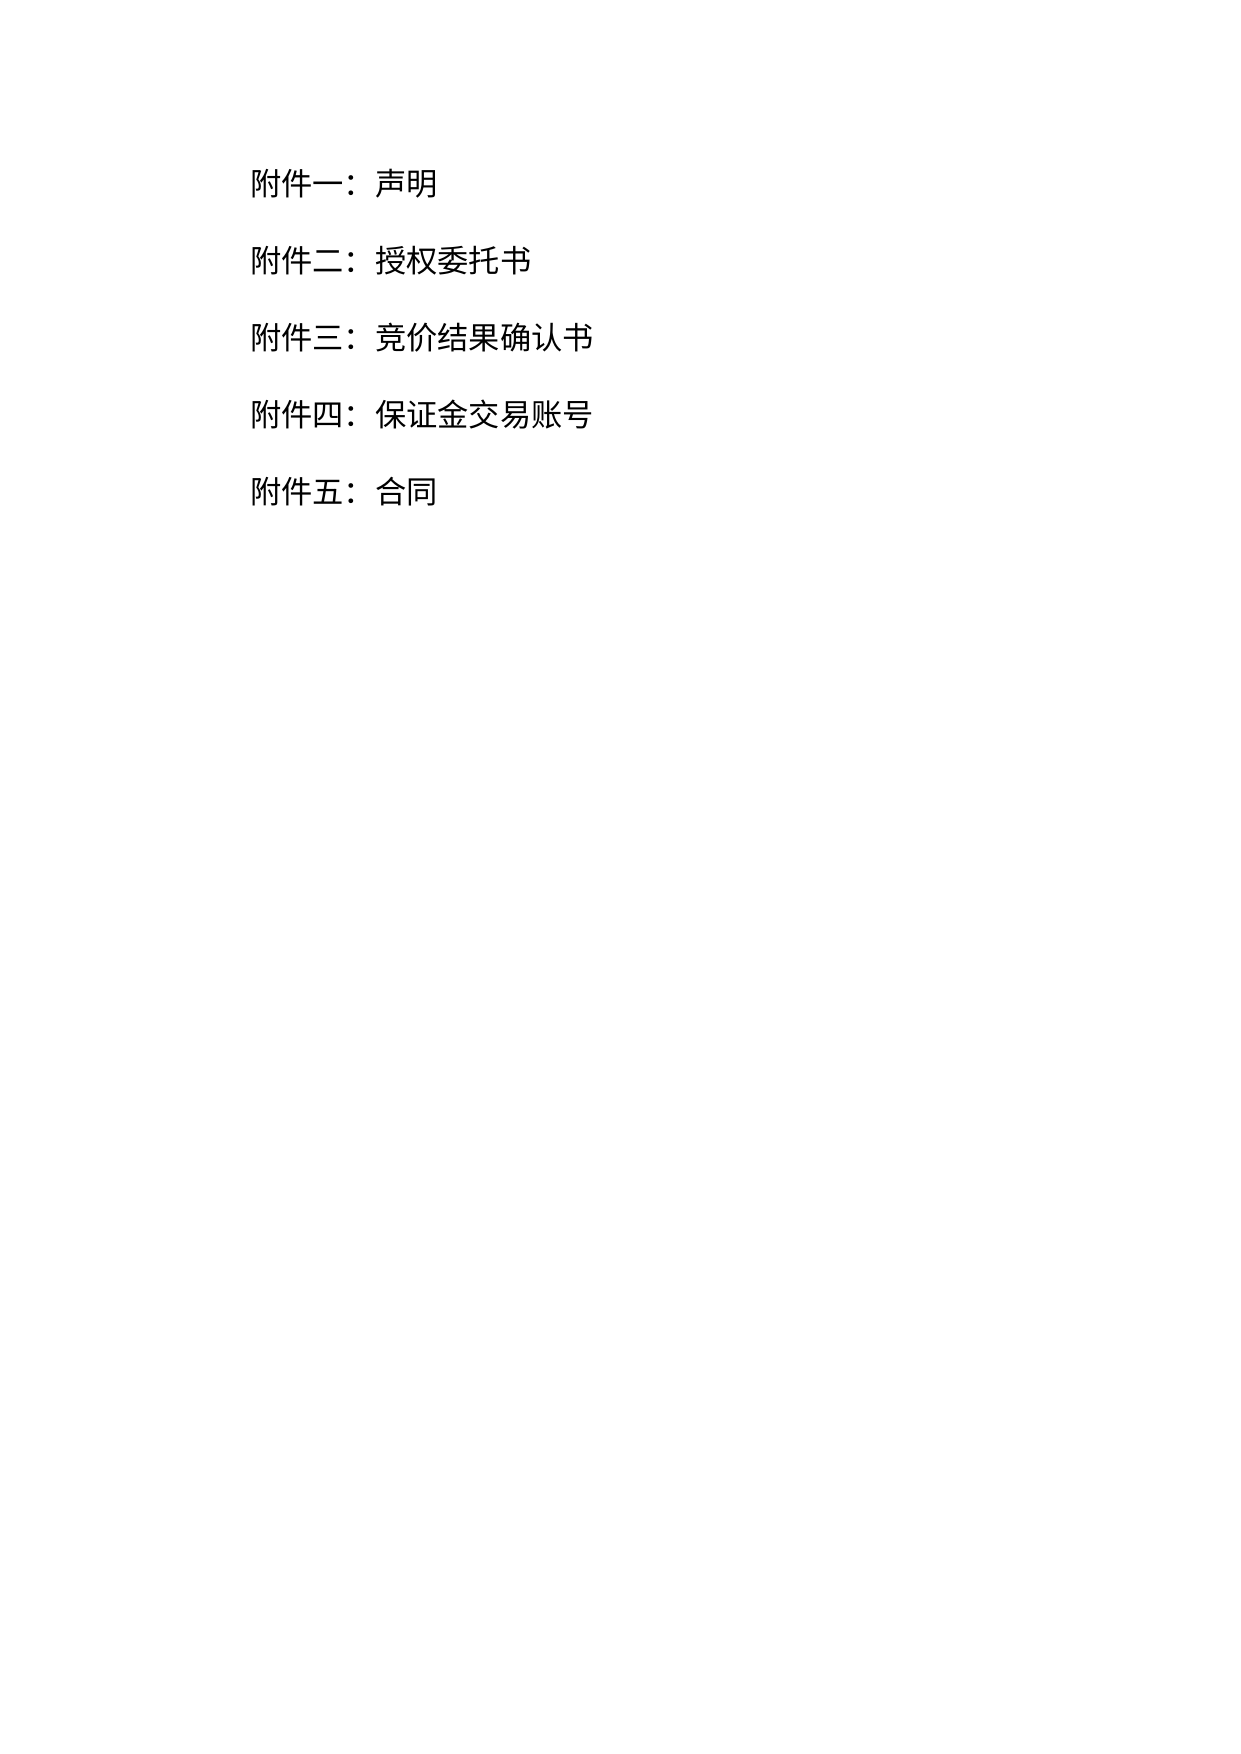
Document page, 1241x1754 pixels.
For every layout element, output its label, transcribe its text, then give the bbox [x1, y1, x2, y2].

text 附件三：竞价结果确认书 [187, 304, 1053, 360]
text 附件二：授权委托书 [187, 227, 1053, 283]
text 附件四：保证金交易账号 [187, 381, 1053, 437]
text 附件五：合同 [187, 458, 1053, 514]
text 附件一：声明 [187, 150, 1053, 206]
